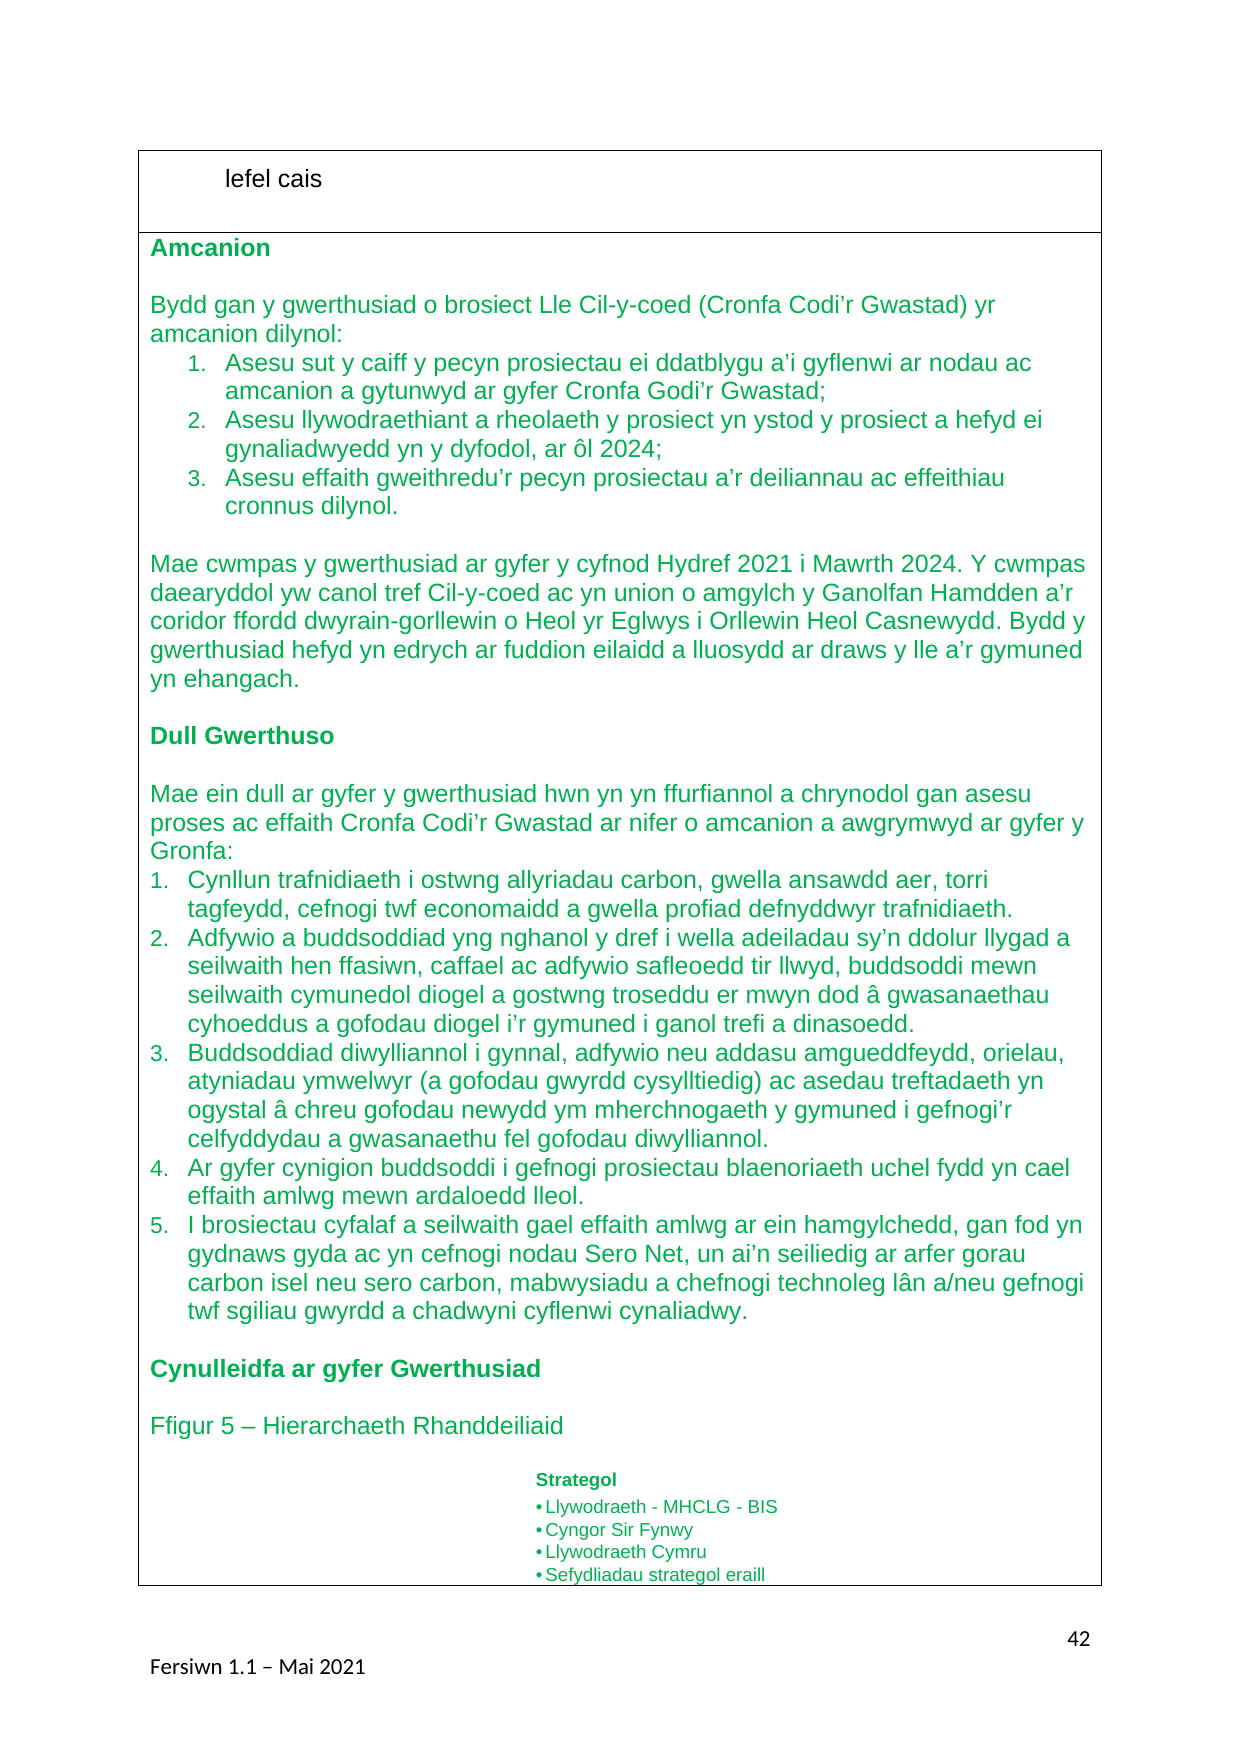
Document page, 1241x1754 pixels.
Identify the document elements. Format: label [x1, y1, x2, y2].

table_cell [139, 151, 1101, 232]
table_cell [139, 233, 1101, 1585]
